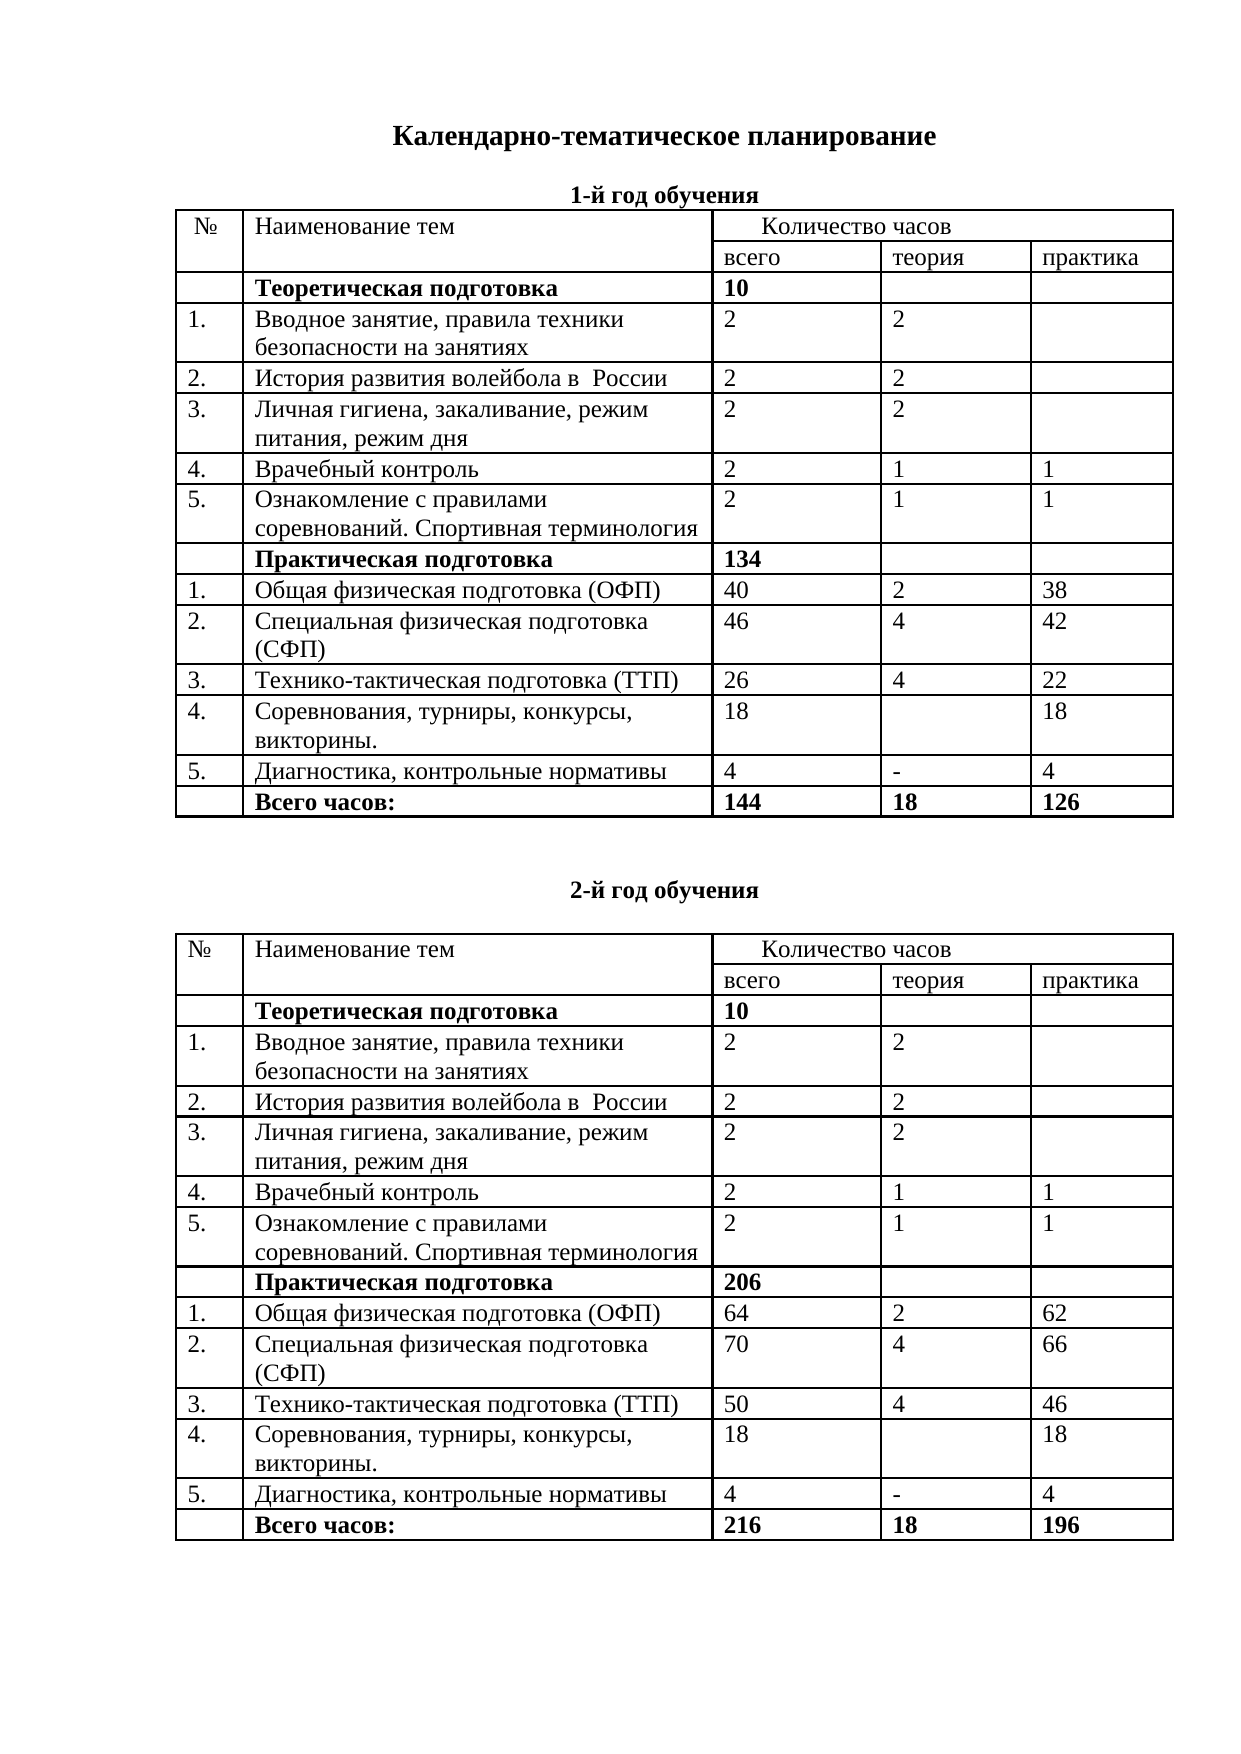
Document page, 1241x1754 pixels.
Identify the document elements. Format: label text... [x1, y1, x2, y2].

table_header Количество часов [714, 935, 1172, 963]
table_cell [882, 1268, 1030, 1296]
table_cell 2. [177, 1087, 242, 1115]
table_cell 4 [882, 665, 1030, 694]
table_cell Общая физическая подготовка (ОФП) [244, 1298, 711, 1327]
table_cell 1 [1032, 1177, 1172, 1206]
table_cell Соревнования, турниры, конкурсы, викторины. [244, 696, 711, 754]
table_cell Технико-тактическая подготовка (ТТП) [244, 665, 711, 694]
table_cell 2 [714, 1208, 880, 1265]
table_cell всего [714, 965, 880, 994]
table_cell [1032, 273, 1172, 302]
table_cell 2 [882, 304, 1030, 361]
table_cell - [882, 756, 1030, 784]
table_cell 126 [1032, 787, 1172, 815]
table_cell 2 [882, 363, 1030, 392]
table_cell 216 [714, 1510, 880, 1539]
table_cell 2 [714, 1027, 880, 1084]
table_cell 2 [714, 304, 880, 361]
table_cell 1. [177, 575, 242, 604]
table_cell [1032, 544, 1172, 573]
table_cell 4. [177, 1420, 242, 1477]
table_header Наименование тем [244, 935, 711, 994]
table_cell 18 [882, 1510, 1030, 1539]
table_cell 1 [882, 1208, 1030, 1265]
table_cell 2 [882, 394, 1030, 452]
table_cell Ознакомление с правилами соревнований. Спортивная терминология [244, 485, 711, 542]
table_cell 3. [177, 665, 242, 694]
table_cell 5. [177, 756, 242, 784]
table_cell 1 [1032, 454, 1172, 482]
table_cell 206 [714, 1268, 880, 1296]
table_cell 2 [714, 485, 880, 542]
table_cell 144 [714, 787, 880, 815]
table_cell [882, 996, 1030, 1025]
table_cell [882, 1420, 1030, 1477]
table_cell всего [714, 242, 880, 271]
table_cell 3. [177, 394, 242, 452]
table_cell 10 [714, 996, 880, 1025]
table_cell Вводное занятие, правила техники безопасности на занятиях [244, 1027, 711, 1084]
table_cell [1032, 1087, 1172, 1115]
table_cell 18 [1032, 1420, 1172, 1477]
table_cell 2 [882, 1087, 1030, 1115]
table_cell 2. [177, 606, 242, 663]
table_cell Специальная физическая подготовка (СФП) [244, 1329, 711, 1387]
table_cell 26 [714, 665, 880, 694]
table_cell История развития волейбола в России [244, 363, 711, 392]
table_cell 3. [177, 1389, 242, 1417]
table_cell Практическая подготовка [244, 1268, 711, 1296]
table_cell теория [882, 965, 1030, 994]
table_cell Технико-тактическая подготовка (ТТП) [244, 1389, 711, 1417]
table_cell Врачебный контроль [244, 1177, 711, 1206]
table_cell 46 [714, 606, 880, 663]
table_cell Личная гигиена, закаливание, режим питания, режим дня [244, 394, 711, 452]
table_cell 2 [882, 1298, 1030, 1327]
table_cell 42 [1032, 606, 1172, 663]
table_cell 18 [714, 696, 880, 754]
table_cell [177, 787, 242, 815]
table_cell 2 [714, 1177, 880, 1206]
table_cell Общая физическая подготовка (ОФП) [244, 575, 711, 604]
table_cell 1. [177, 1027, 242, 1084]
table_cell [177, 1510, 242, 1539]
table_cell 4. [177, 1177, 242, 1206]
table_cell 2 [882, 1027, 1030, 1084]
table_cell практика [1032, 965, 1172, 994]
table_cell [177, 996, 242, 1025]
table_cell [177, 544, 242, 573]
table_cell [882, 696, 1030, 754]
table_cell 5. [177, 1208, 242, 1265]
table_header Наименование тем [244, 211, 711, 271]
table_cell 64 [714, 1298, 880, 1327]
table_cell 5. [177, 485, 242, 542]
table_cell [1032, 1118, 1172, 1175]
table_cell 3. [177, 1118, 242, 1175]
table_cell 4 [882, 1329, 1030, 1387]
table_cell 2. [177, 363, 242, 392]
table_cell Врачебный контроль [244, 454, 711, 482]
table_cell 22 [1032, 665, 1172, 694]
table_cell 1. [177, 304, 242, 361]
table_cell Практическая подготовка [244, 544, 711, 573]
table_cell 18 [882, 787, 1030, 815]
table_cell 4 [882, 606, 1030, 663]
table_header № [177, 935, 242, 994]
table_cell Вводное занятие, правила техники безопасности на занятиях [244, 304, 711, 361]
table_cell 4 [1032, 756, 1172, 784]
table_header Количество часов [714, 211, 1172, 240]
table_cell [1032, 1027, 1172, 1084]
table_header № [177, 211, 242, 271]
table_cell 40 [714, 575, 880, 604]
table_cell - [882, 1479, 1030, 1508]
table_cell 2 [882, 575, 1030, 604]
table_cell 2 [714, 454, 880, 482]
table_cell [177, 273, 242, 302]
table_cell 196 [1032, 1510, 1172, 1539]
table_cell [1032, 363, 1172, 392]
table_cell Всего часов: [244, 787, 711, 815]
table_cell Теоретическая подготовка [244, 996, 711, 1025]
table_cell 4. [177, 454, 242, 482]
table_cell Диагностика, контрольные нормативы [244, 756, 711, 784]
table_cell [177, 1268, 242, 1296]
table_cell 2 [714, 394, 880, 452]
table_cell 1 [882, 1177, 1030, 1206]
table_cell Всего часов: [244, 1510, 711, 1539]
table_cell [882, 273, 1030, 302]
table_cell 4 [714, 756, 880, 784]
table_cell 134 [714, 544, 880, 573]
table_cell [1032, 996, 1172, 1025]
table_cell 2 [714, 1087, 880, 1115]
table_cell 62 [1032, 1298, 1172, 1327]
table_cell [1032, 394, 1172, 452]
table_cell 46 [1032, 1389, 1172, 1417]
text Календарно-тематическое планирование [177, 118, 1152, 152]
text 1-й год обучения [177, 180, 1152, 209]
table_cell 4 [714, 1479, 880, 1508]
table_cell Личная гигиена, закаливание, режим питания, режим дня [244, 1118, 711, 1175]
table_cell 2 [714, 1118, 880, 1175]
table_cell 1. [177, 1298, 242, 1327]
table_cell [882, 544, 1030, 573]
table_cell 38 [1032, 575, 1172, 604]
table_cell 2. [177, 1329, 242, 1387]
table_cell Ознакомление с правилами соревнований. Спортивная терминология [244, 1208, 711, 1265]
table_cell 2 [714, 363, 880, 392]
table_cell 1 [1032, 485, 1172, 542]
table_cell 10 [714, 273, 880, 302]
table_cell 50 [714, 1389, 880, 1417]
table_cell 4. [177, 696, 242, 754]
table_cell 1 [1032, 1208, 1172, 1265]
table_cell теория [882, 242, 1030, 271]
table_cell [1032, 304, 1172, 361]
text 2-й год обучения [177, 875, 1152, 904]
table_cell практика [1032, 242, 1172, 271]
table_cell 5. [177, 1479, 242, 1508]
table_cell 18 [1032, 696, 1172, 754]
table_cell Соревнования, турниры, конкурсы, викторины. [244, 1420, 711, 1477]
table_cell Диагностика, контрольные нормативы [244, 1479, 711, 1508]
table_cell 1 [882, 485, 1030, 542]
table_cell 70 [714, 1329, 880, 1387]
table_cell 4 [1032, 1479, 1172, 1508]
table_cell [1032, 1268, 1172, 1296]
table_cell 1 [882, 454, 1030, 482]
table_cell 2 [882, 1118, 1030, 1175]
table_cell История развития волейбола в России [244, 1087, 711, 1115]
table_cell 4 [882, 1389, 1030, 1417]
table_cell 18 [714, 1420, 880, 1477]
table_cell Специальная физическая подготовка (СФП) [244, 606, 711, 663]
table_cell 66 [1032, 1329, 1172, 1387]
table_cell Теоретическая подготовка [244, 273, 711, 302]
